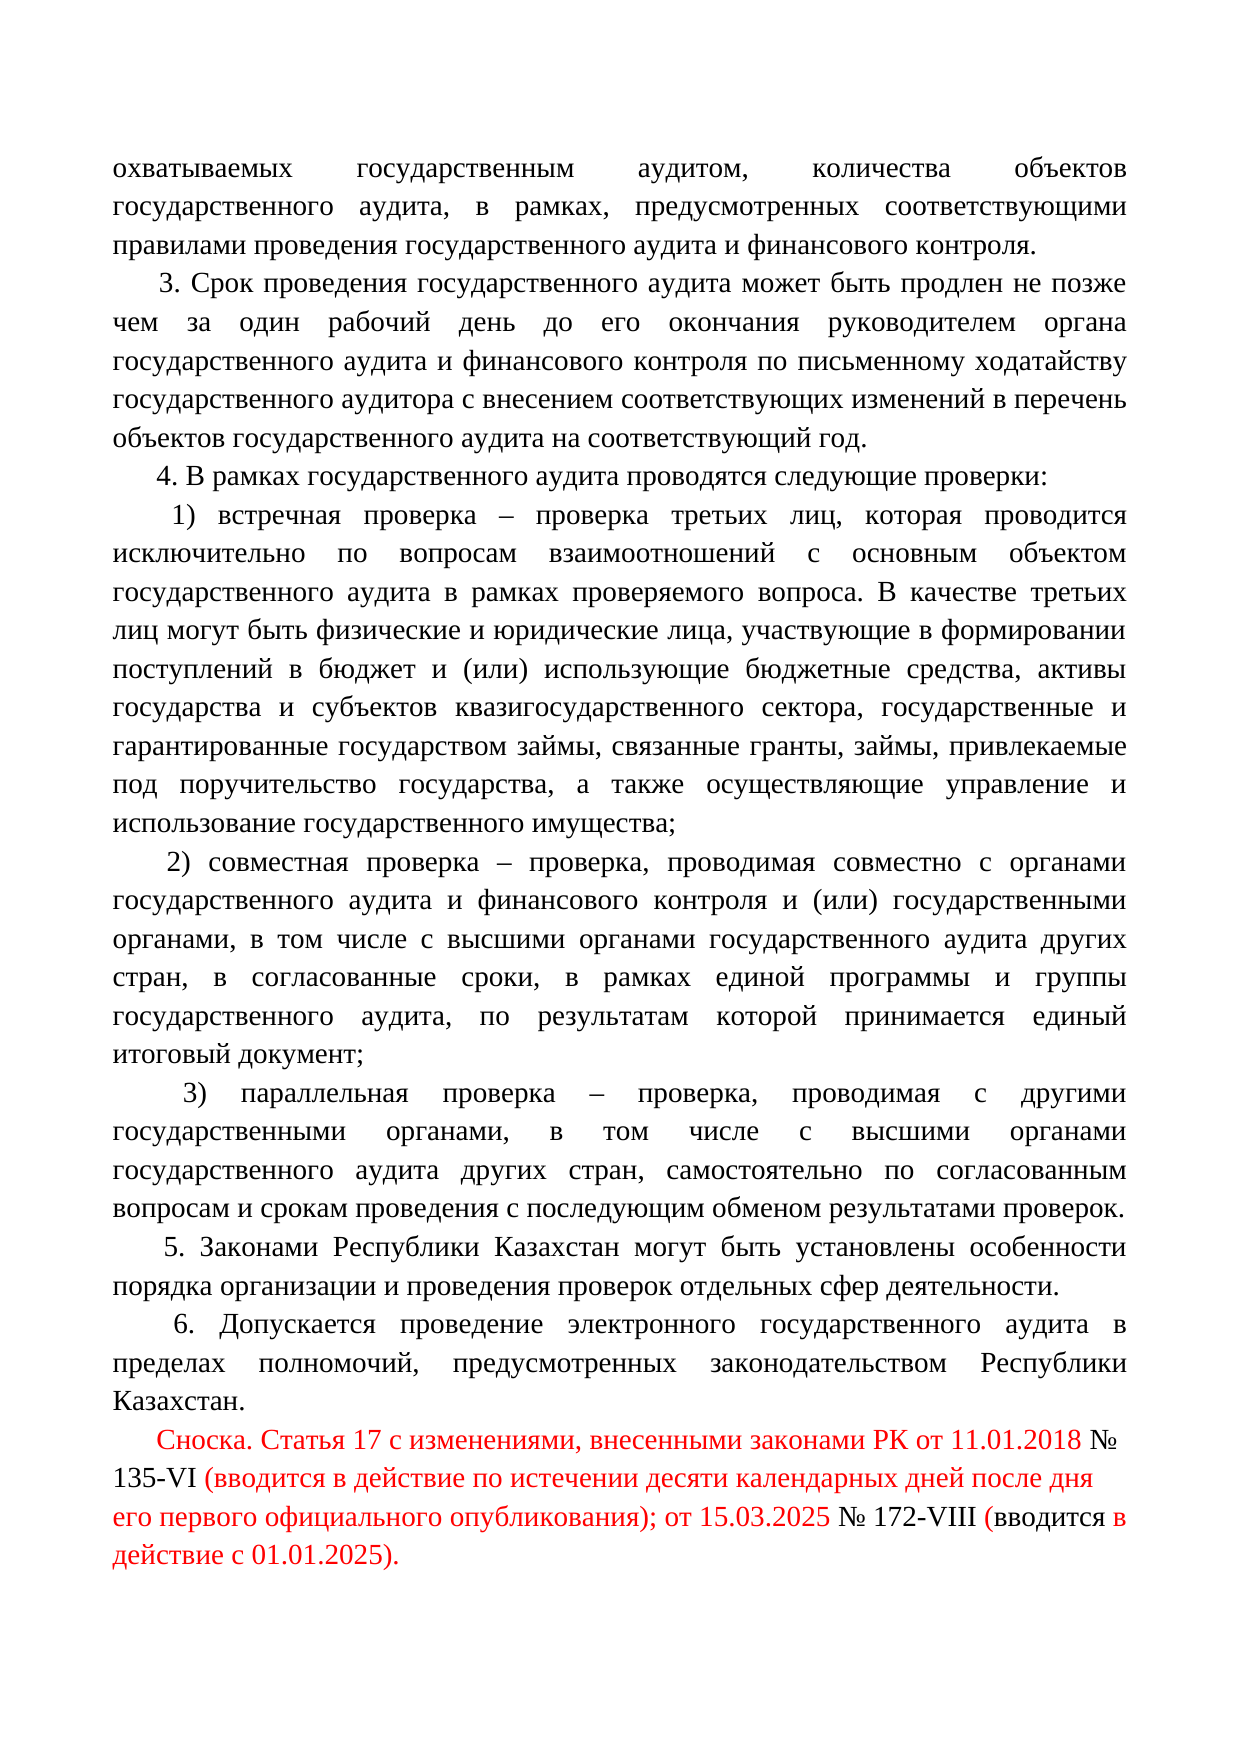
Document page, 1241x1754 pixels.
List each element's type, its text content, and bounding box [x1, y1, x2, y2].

text 3) параллельная проверка – проверка, проводимая с другими государственными органами, в том числе с высшими органами государственного аудита других стран, самостоятельно по согласованным вопросам и срокам проведения с последующим обменом результатами проверок. [112, 1075, 1128, 1224]
text 5. Законами Республики Казахстан могут быть установлены особенности порядка организации и проведения проверок отдельных сфер деятельности. [112, 1229, 1128, 1301]
text Сноска. Статья 17 с изменениями, внесенными законами РК от 11.01.2018 № 135-VI (вводится в действие по истечении десяти календарных дней после дня его первого официального опубликования); от 15.03.2025 № 172-VIII (вводится в действие с 01.01.2025). [112, 1422, 1128, 1601]
text 2) совместная проверка – проверка, проводимая совместно с органами государственного аудита и финансового контроля и (или) государственными органами, в том числе с высшими органами государственного аудита других стран, в согласованные сроки, в рамках единой программы и группы государственного аудита, по результатам которой принимается единый итоговый документ; [112, 844, 1128, 1070]
text 1) встречная проверка – проверка третьих лиц, которая проводится исключительно по вопросам взаимоотношений с основным объектом государственного аудита в рамках проверяемого вопроса. В качестве третьих лиц могут быть физические и юридические лица, участвующие в формировании поступлений в бюджет и (или) использующие бюджетные средства, активы государства и субъектов квазигосударственного сектора, государственные и гарантированные государством займы, связанные гранты, займы, привлекаемые под поручительство государства, а также осуществляющие управление и использование государственного имущества; [112, 497, 1128, 839]
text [112, 150, 1128, 261]
text 6. Допускается проведение электронного государственного аудита в пределах полномочий, предусмотренных законодательством Республики Казахстан. [112, 1306, 1128, 1417]
text 4. В рамках государственного аудита проводятся следующие проверки: [112, 458, 1128, 492]
text 3. Срок проведения государственного аудита может быть продлен не позже чем за один рабочий день до его окончания руководителем органа государственного аудита и финансового контроля по письменному ходатайству государственного аудитора с внесением соответствующих изменений в перечень объектов государственного аудита на соответствующий год. [112, 266, 1128, 453]
